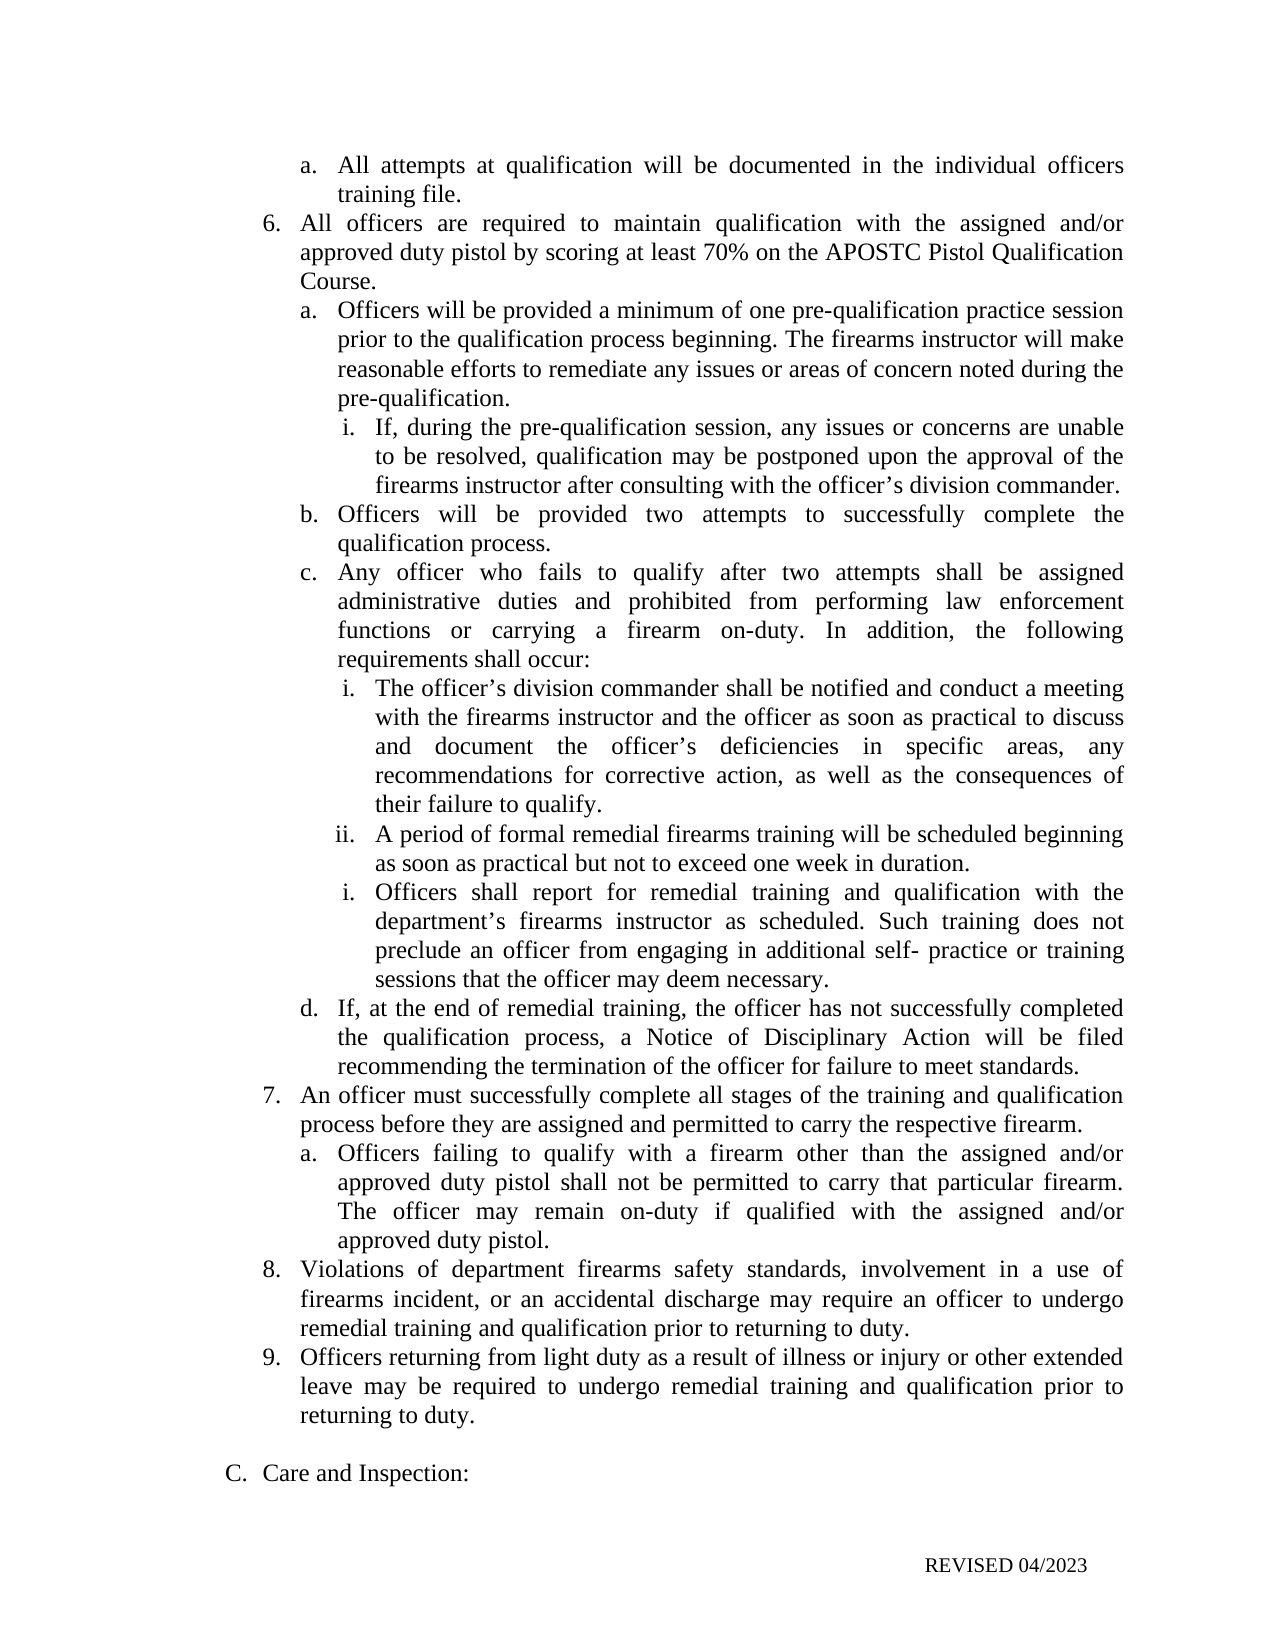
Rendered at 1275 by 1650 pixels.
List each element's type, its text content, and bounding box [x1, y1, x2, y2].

list Any officer who fails to qualify after two attempts shall be assigned administrative duties and prohibited from performing law enforcement functions or carrying a firearm on-duty. In addition, the following requirements shall occur: [300, 557, 1125, 673]
list All attempts at qualification will be documented in the individual officers training file. [300, 150, 1125, 208]
list Care and Inspection: [225, 1458, 1125, 1487]
list If, during the pre-qualification session, any issues or concerns are unable to be resolved, qualification may be postponed upon the approval of the firearms instructor after consulting with the officer’s division commander. [356, 412, 1125, 499]
list Officers will be provided two attempts to successfully complete the qualification process. [300, 499, 1125, 557]
list Officers returning from light duty as a result of illness or injury or other extended leave may be required to undergo remedial training and qualification prior to returning to duty. [262, 1342, 1125, 1429]
list Officers shall report for remedial training and qualification with the department’s firearms instructor as scheduled. Such training does not preclude an officer from engaging in additional self- practice or training sessions that the officer may deem necessary. [356, 877, 1125, 993]
list An officer must successfully complete all stages of the training and qualification process before they are assigned and permitted to carry the respective firearm. [262, 1080, 1125, 1138]
list If, at the end of remedial training, the officer has not successfully completed the qualification process, a Notice of Disciplinary Action will be filed recommending the termination of the officer for failure to meet standards. [300, 993, 1125, 1080]
list The officer’s division commander shall be notified and conduct a meeting with the firearms instructor and the officer as soon as practical to discuss and document the officer’s deficiencies in specific areas, any recommendations for corrective action, as well as the consequences of their failure to qualify. [356, 673, 1125, 818]
list A period of formal remedial firearms training will be scheduled beginning as soon as practical but not to exceed one week in duration. [356, 818, 1125, 877]
list All officers are required to maintain qualification with the assigned and/or approved duty pistol by scoring at least 70% on the APOSTC Pistol Qualification Course. [262, 208, 1125, 295]
list Officers will be provided a minimum of one pre-qualification practice session prior to the qualification process beginning. The firearms instructor will make reasonable efforts to remediate any issues or areas of concern noted during the pre-qualification. [300, 295, 1125, 412]
list Officers failing to qualify with a firearm other than the assigned and/or approved duty pistol shall not be permitted to carry that particular firearm. The officer may remain on-duty if qualified with the assigned and/or approved duty pistol. [300, 1138, 1125, 1254]
list Violations of department firearms safety standards, involvement in a use of firearms incident, or an accidental discharge may require an officer to undergo remedial training and qualification prior to returning to duty. [262, 1254, 1125, 1342]
